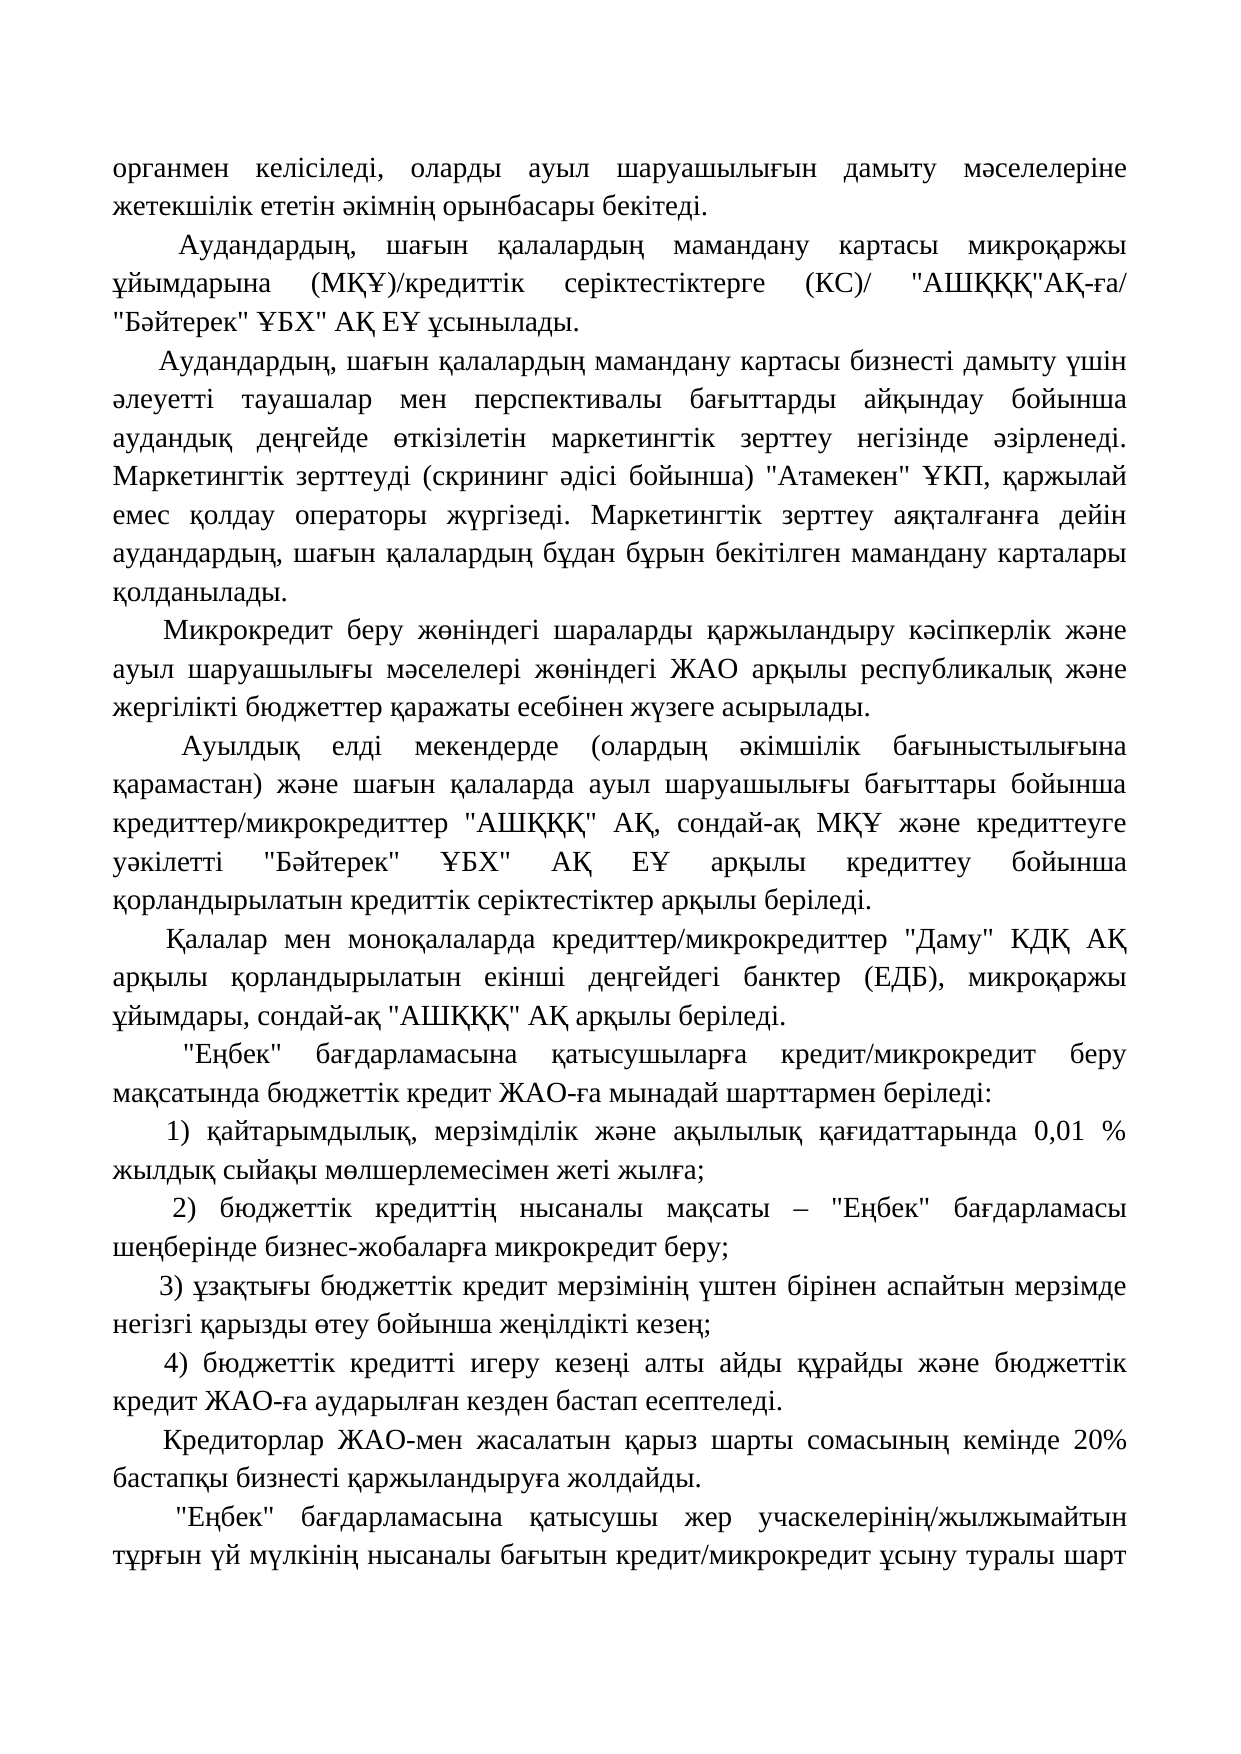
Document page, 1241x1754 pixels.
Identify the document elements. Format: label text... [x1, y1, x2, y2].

text 1) қайтарымдылық, мерзімділік және ақылылық қағидаттарында 0,01 % жылдық сыйақы мөлшерлемесімен жеті жылға; [112, 1113, 1128, 1186]
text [112, 150, 1128, 222]
text 3) ұзақтығы бюджеттік кредит мерзімінің үштен бірінен аспайтын мерзімде негізгі қарызды өтеу бойынша жеңілдікті кезең; [112, 1268, 1128, 1340]
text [112, 1499, 1128, 1571]
text "Еңбек" бағдарламасына қатысушыларға кредит/микрокредит беру мақсатында бюджеттік кредит ЖАО-ға мынадай шарттармен беріледі: [112, 1036, 1128, 1108]
text Кредиторлар ЖАО-мен жасалатын қарыз шарты сомасының кемінде 20% бастапқы бизнесті қаржыландыруға жолдайды. [112, 1422, 1128, 1494]
text Аудандардың, шағын қалалардың мамандану картасы микроқаржы ұйымдарына (МҚҰ)/кредиттік серіктестіктерге (КС)/ "АШҚҚҚ"АҚ-ға/ "Бәйтерек" ҰБХ" АҚ ЕҰ ұсынылады. [112, 227, 1128, 338]
text Аудандардың, шағын қалалардың мамандану картасы бизнесті дамыту үшін әлеуетті тауашалар мен перспективалы бағыттарды айқындау бойынша аудандық деңгейде өткізілетін маркетингтік зерттеу негізінде әзірленеді. Маркетингтік зерттеуді (скрининг әдісі бойынша) "Атамекен" ҰКП, қаржылай емес қолдау операторы жүргізеді. Маркетингтік зерттеу аяқталғанға дейін аудандардың, шағын қалалардың бұдан бұрын бекітілген мамандану карталары қолданылады. [112, 343, 1128, 607]
text Микрокредит беру жөніндегі шараларды қаржыландыру кәсіпкерлік және ауыл шаруашылығы мәселелері жөніндегі ЖАО арқылы республикалық және жергілікті бюджеттер қаражаты есебінен жүзеге асырылады. [112, 612, 1128, 723]
text 2) бюджеттік кредиттің нысаналы мақсаты – "Еңбек" бағдарламасы шеңберінде бизнес-жобаларға микрокредит беру; [112, 1191, 1128, 1263]
text Ауылдық елді мекендерде (олардың әкімшілік бағыныстылығына қарамастан) және шағын қалаларда ауыл шаруашылығы бағыттары бойынша кредиттер/микрокредиттер "АШҚҚҚ" АҚ, сондай-ақ МҚҰ және кредиттеуге уәкілетті "Бәйтерек" ҰБХ" АҚ ЕҰ арқылы кредиттеу бойынша қорландырылатын кредиттік серіктестіктер арқылы беріледі. [112, 728, 1128, 916]
text Қалалар мен моноқалаларда кредиттер/микрокредиттер "Даму" КДҚ АҚ арқылы қорландырылатын екінші деңгейдегі банктер (ЕДБ), микроқаржы ұйымдары, сондай-ақ "АШҚҚҚ" АҚ арқылы беріледі. [112, 921, 1128, 1031]
text 4) бюджеттік кредитті игеру кезеңі алты айды құрайды және бюджеттік кредит ЖАО-ға аударылған кезден бастап есептеледі. [112, 1345, 1128, 1417]
